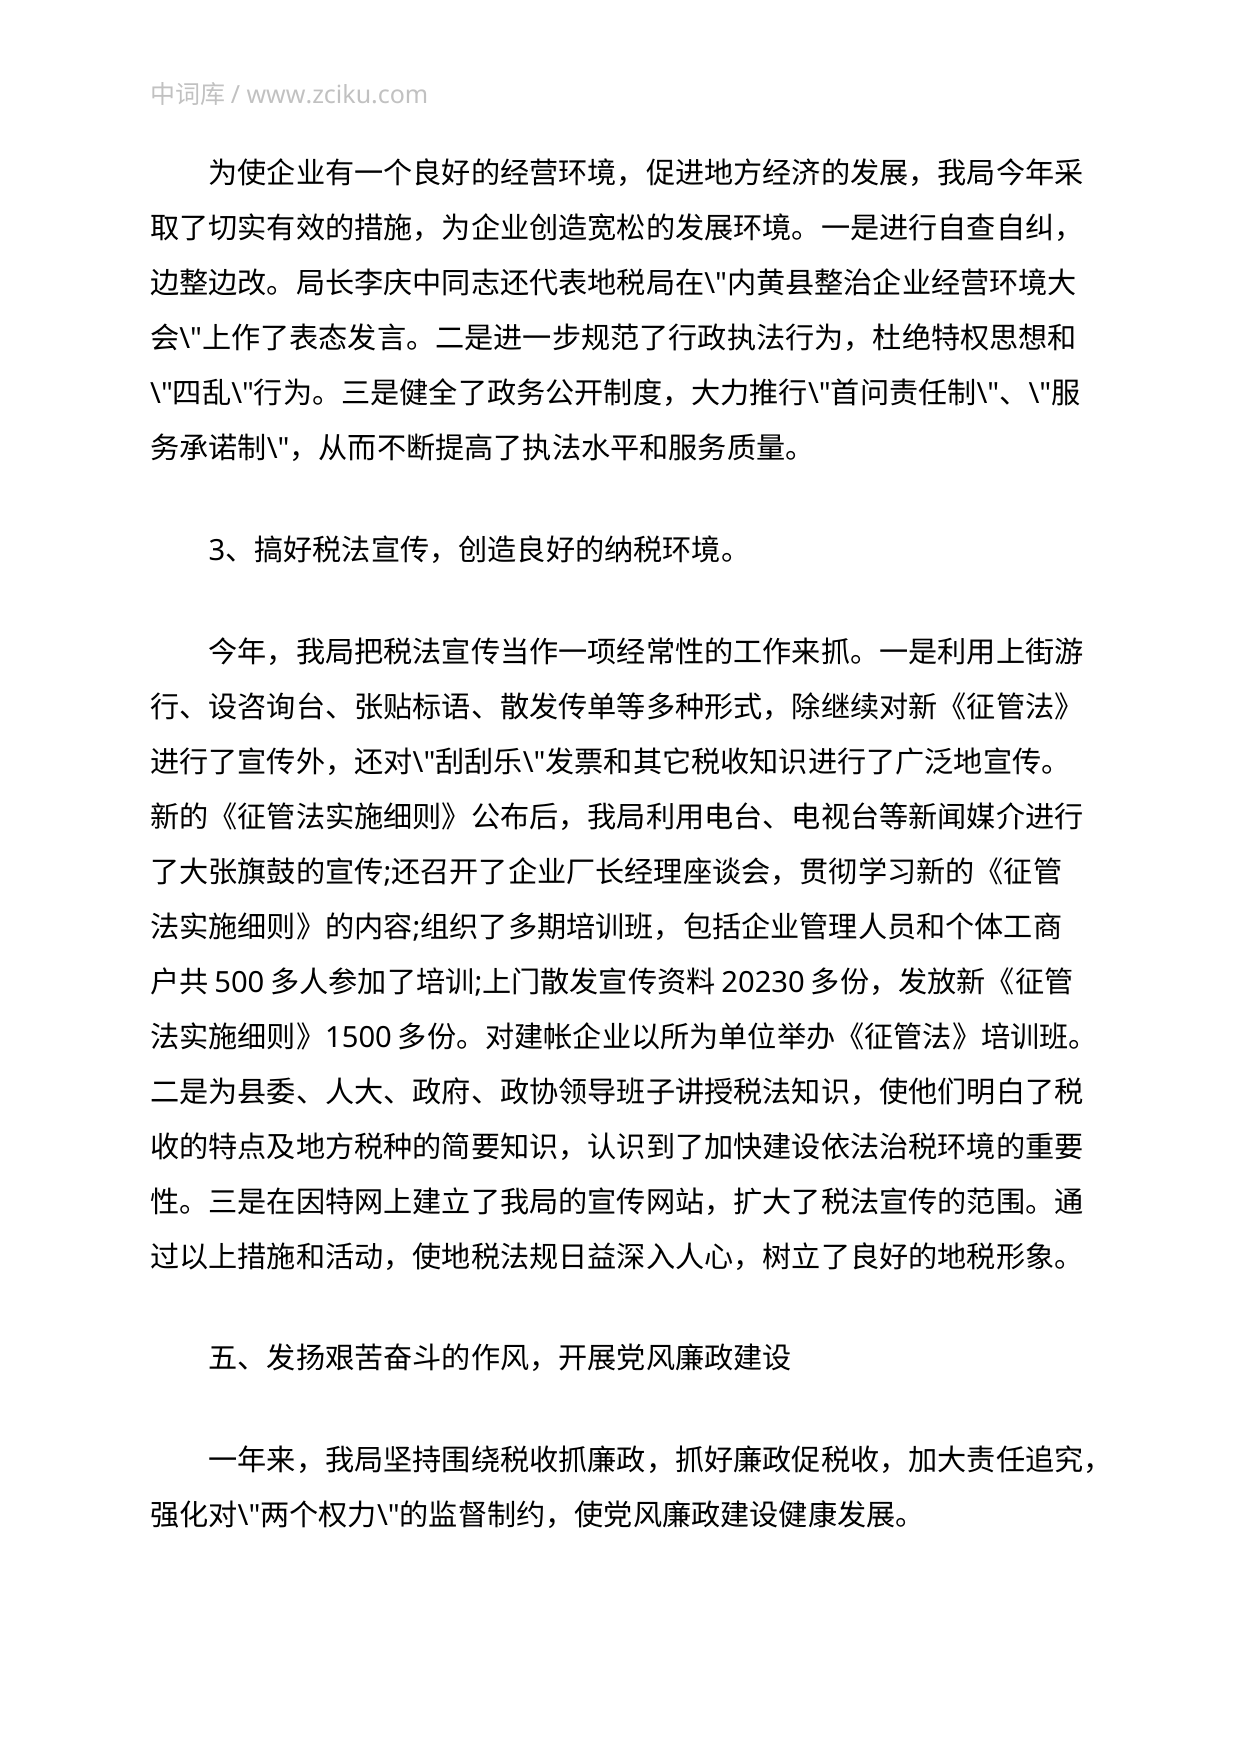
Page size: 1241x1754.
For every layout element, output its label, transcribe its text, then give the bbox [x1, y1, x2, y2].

text 今年，我局把税法宣传当作一项经常性的工作来抓。一是利用上街游行、设咨询台、张贴标语、散发传单等多种形式，除继续对新《征管法》进行了宣传外，还对\"刮刮乐\"发票和其它税收知识进行了广泛地宣传。新的《征管法实施细则》公布后，我局利用电台、电视台等新闻媒介进行了大张旗鼓的宣传;还召开了企业厂长经理座谈会，贯彻学习新的《征管法实施细则》的内容;组织了多期培训班，包括企业管理人员和个体工商户共500多人参加了培训;上门散发宣传资料20230多份，发放新《征管法实施细则》1500多份。对建帐企业以所为单位举办《征管法》培训班。二是为县委、人大、政府、政协领导班子讲授税法知识，使他们明白了税收的特点及地方税种的简要知识，认识到了加快建设依法治税环境的重要性。三是在因特网上建立了我局的宣传网站，扩大了税法宣传的范围。通过以上措施和活动，使地税法规日益深入人心，树立了良好的地税形象。 [150, 629, 1090, 1275]
text 3、搞好税法宣传，创造良好的纳税环境。 [150, 527, 1090, 569]
text 一年来，我局坚持围绕税收抓廉政，抓好廉政促税收，加大责任追究，强化对\"两个权力\"的监督制约，使党风廉政建设健康发展。 [150, 1437, 1090, 1534]
text 五、发扬艰苦奋斗的作风，开展党风廉政建设 [150, 1335, 1090, 1377]
text 为使企业有一个良好的经营环境，促进地方经济的发展，我局今年采取了切实有效的措施，为企业创造宽松的发展环境。一是进行自查自纠，边整边改。局长李庆中同志还代表地税局在\"内黄县整治企业经营环境大会\"上作了表态发言。二是进一步规范了行政执法行为，杜绝特权思想和\"四乱\"行为。三是健全了政务公开制度，大力推行\"首问责任制\"、\"服务承诺制\"，从而不断提高了执法水平和服务质量。 [150, 150, 1090, 467]
